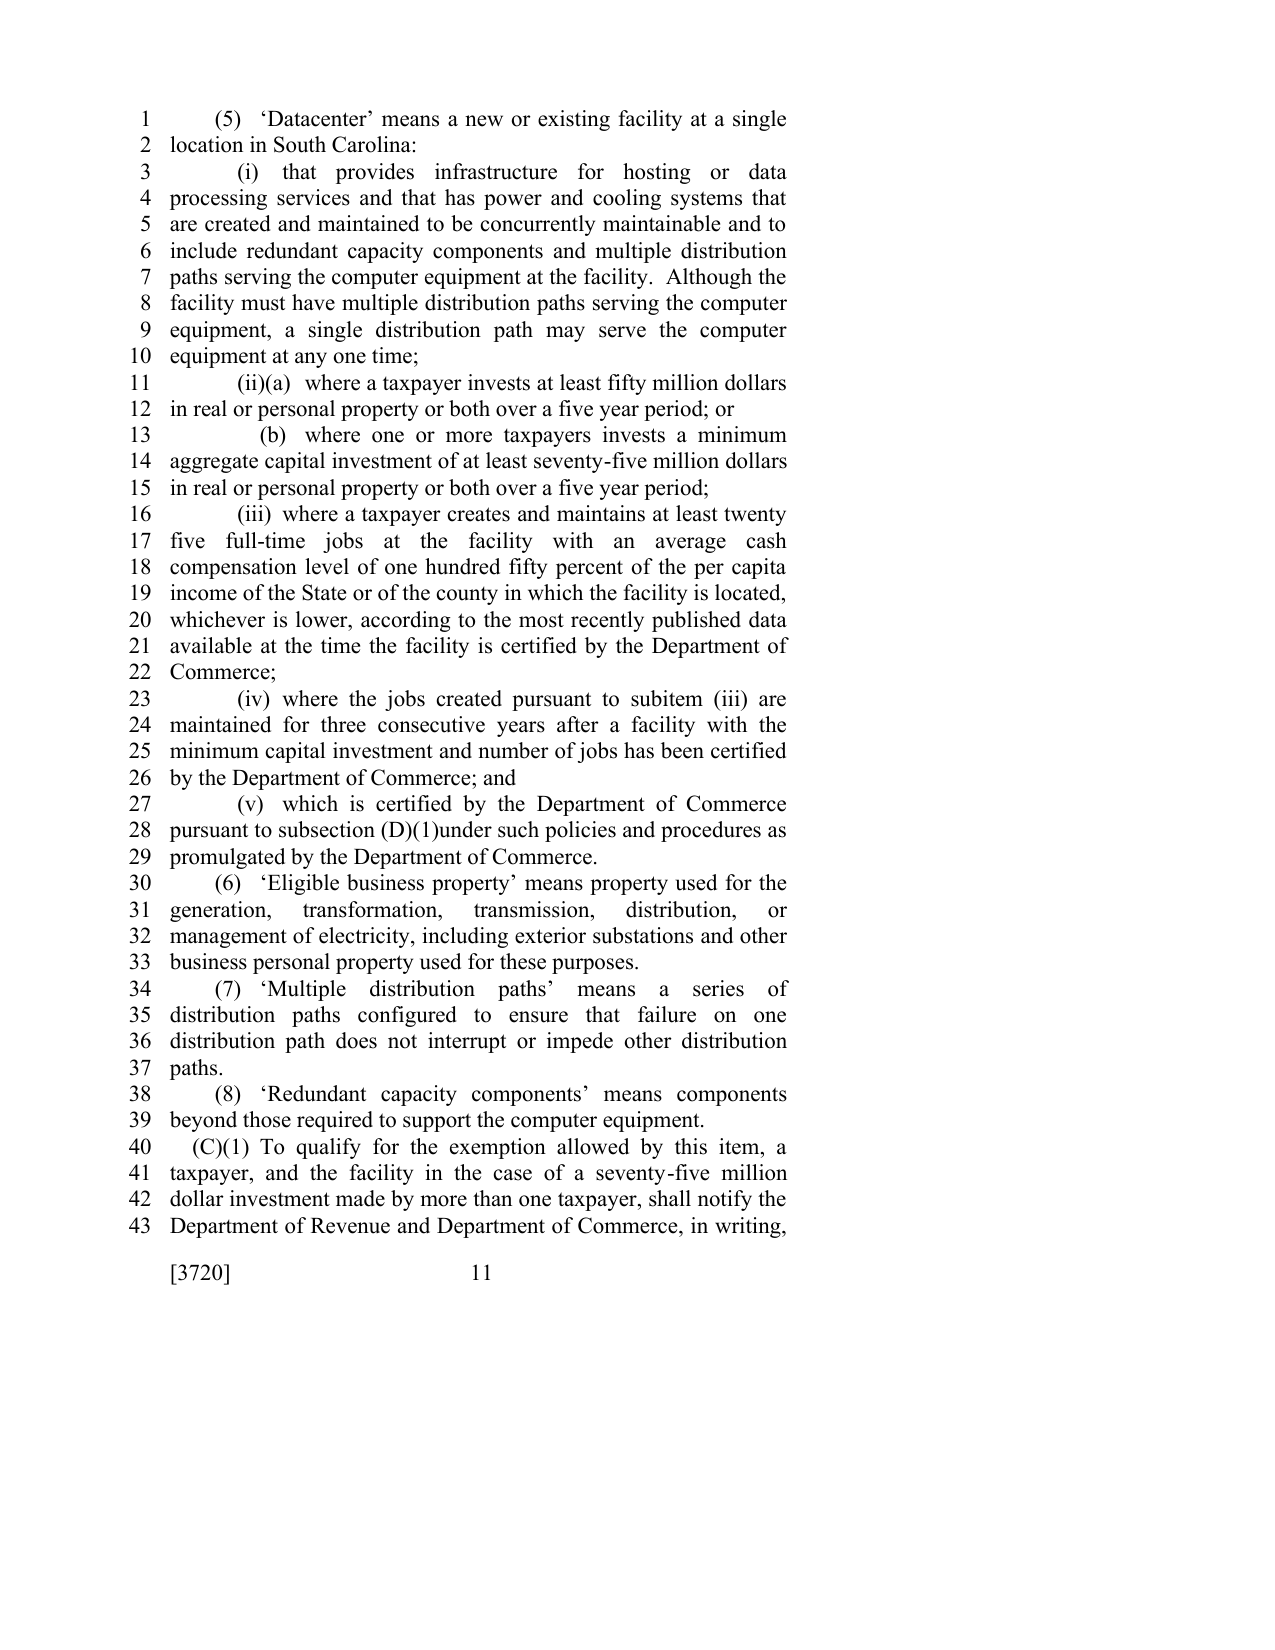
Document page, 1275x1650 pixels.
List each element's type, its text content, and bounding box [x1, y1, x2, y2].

text (iii) where a taxpayer creates and maintains at least twenty five full-time jobs at the facility with an average cash compensation level of one hundred fifty percent of the per capita income of the State or of the county in which the facility is located, whichever is lower, according to the most recently published data available at the time the facility is certified by the Department of Commerce; [169, 500, 787, 685]
text (6) ‘Eligible business property’ means property used for the generation, transformation, transmission, distribution, or management of electricity, including exterior substations and other business personal property used for these purposes. [169, 869, 787, 975]
text (8) ‘Redundant capacity components’ means components beyond those required to support the computer equipment. [169, 1080, 787, 1133]
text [169, 1133, 787, 1238]
text (ii)(a) where a taxpayer invests at least fifty million dollars in real or personal property or both over a five year period; or [169, 368, 787, 421]
text (v) which is certified by the Department of Commerce pursuant to subsection (D)(1)under such policies and procedures as promulgated by the Department of Commerce. [169, 790, 787, 869]
text (b) where one or more taxpayers invests a minimum aggregate capital investment of at least seventy-five million dollars in real or personal property or both over a five year period; [169, 421, 787, 500]
text (i) that provides infrastructure for hosting or data processing services and that has power and cooling systems that are created and maintained to be concurrently maintainable and to include redundant capacity components and multiple distribution paths serving the computer equipment at the facility. Although the facility must have multiple distribution paths serving the computer equipment, a single distribution path may serve the computer equipment at any one time; [169, 158, 787, 368]
text (7) ‘Multiple distribution paths’ means a series of distribution paths configured to ensure that failure on one distribution path does not interrupt or impede other distribution paths. [169, 975, 787, 1080]
text (5) ‘Datacenter’ means a new or existing facility at a single location in South Carolina: [169, 105, 787, 158]
text (iv) where the jobs created pursuant to subitem (iii) are maintained for three consecutive years after a facility with the minimum capital investment and number of jobs has been certified by the Department of Commerce; and [169, 685, 787, 790]
